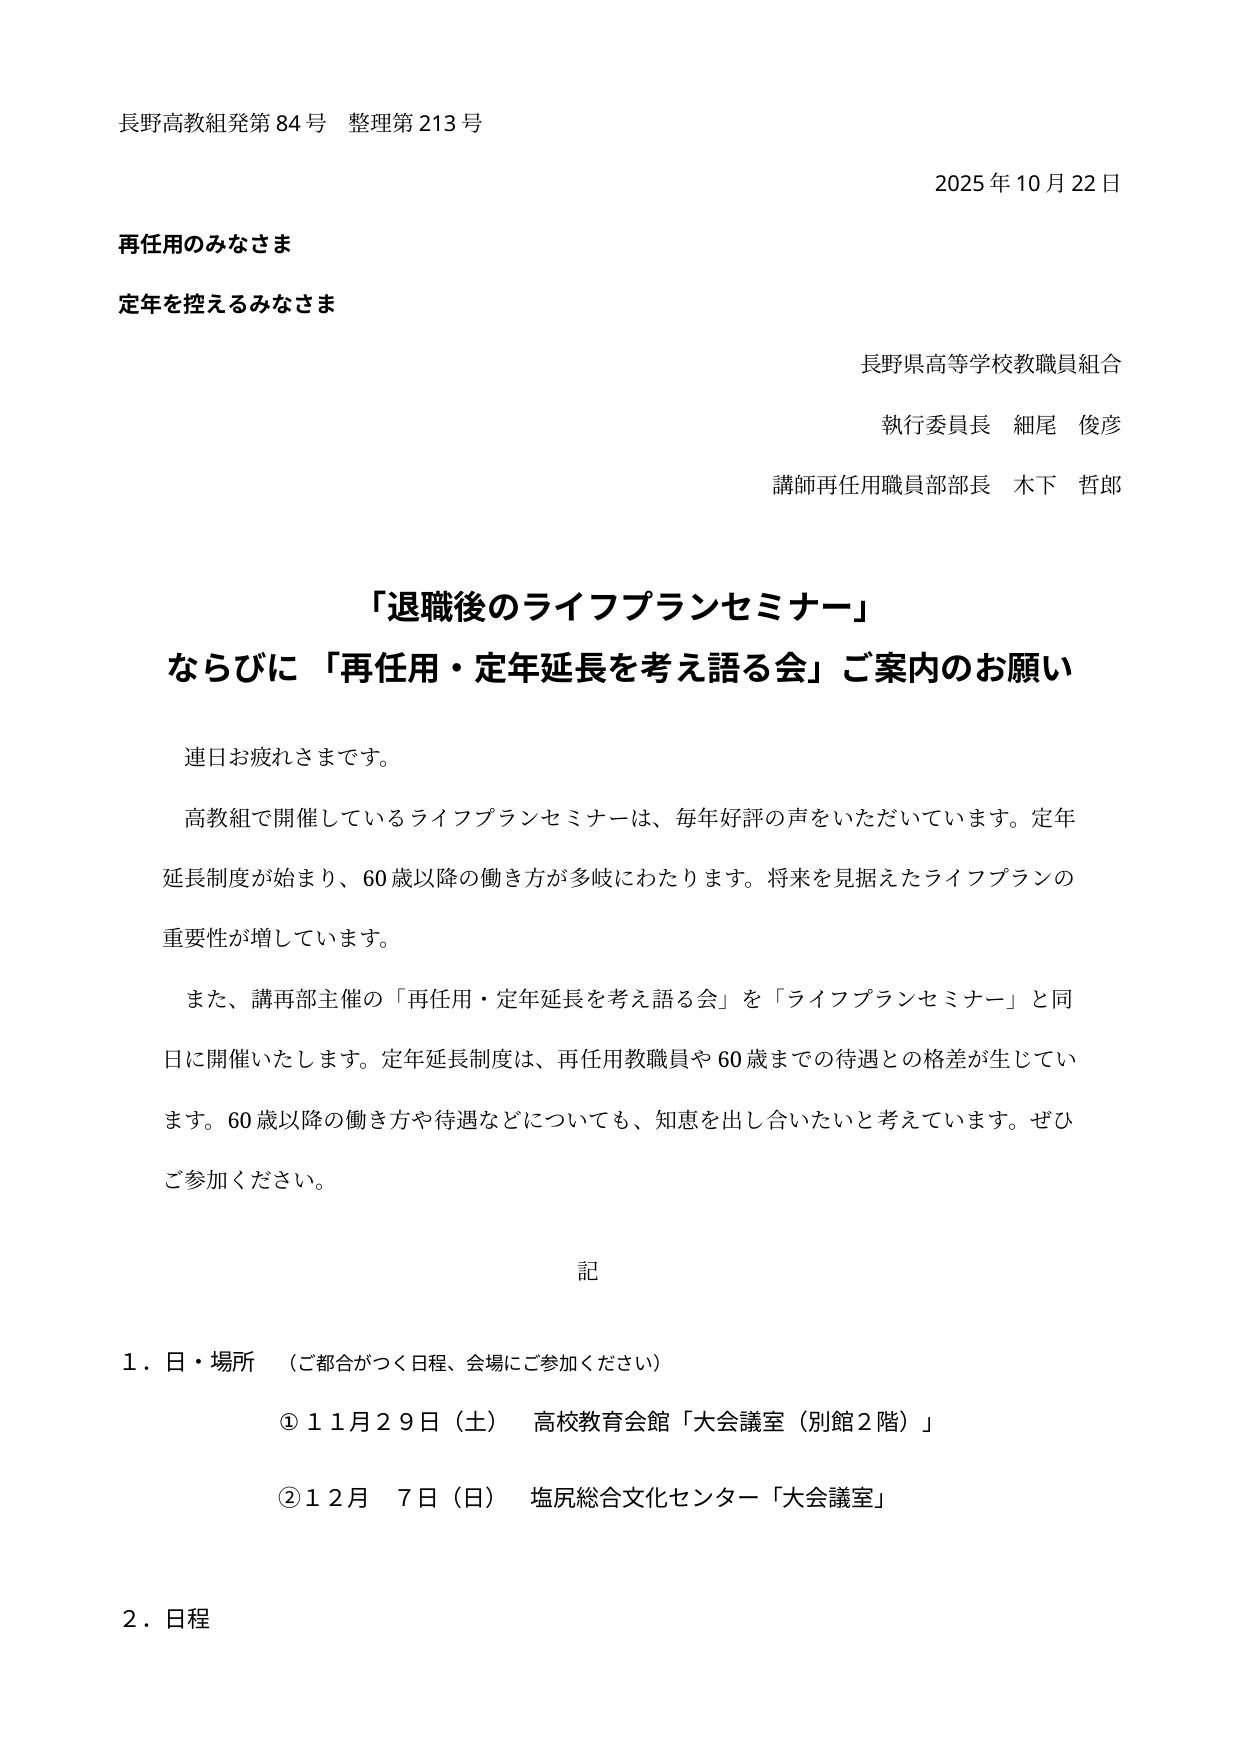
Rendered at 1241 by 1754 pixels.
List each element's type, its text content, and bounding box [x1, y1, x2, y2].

text 再任用のみなさま [118, 212, 1122, 273]
text ①１１月２９日（土） 高校教育会館「大会議室（別館２階）」 [118, 1391, 1122, 1451]
text ならびに 「再任用・定年延長を考え語る会」ご案内のお願い [118, 635, 1122, 696]
text 長野高教組発第84号 整理第213号 [118, 92, 1122, 152]
text ②１２月 ７日（日） 塩尻総合文化センター「大会議室」 [118, 1466, 1122, 1526]
text 連日お疲れさまです。 [162, 726, 1078, 786]
text ２．日程 [118, 1587, 1122, 1647]
text １．日・場所 （ご都合がつく日程、会場にご参加ください） [118, 1330, 1122, 1391]
text 執行委員長 細尾 俊彦 [118, 394, 1122, 454]
text また、講再部主催の「再任用・定年延長を考え語る会」を「ライフプランセミナー」と同日に開催いたします。定年延長制度は、再任用教職員や60歳までの待遇との格差が生じています。60歳以降の働き方や待遇などについても、知恵を出し合いたいと考えています。ぜひご参加ください。 [162, 968, 1078, 1209]
text 定年を控えるみなさま [118, 273, 1122, 333]
text 長野県高等学校教職員組合 [118, 333, 1122, 394]
text 記 [118, 1239, 1122, 1300]
text 高教組で開催しているライフプランセミナーは、毎年好評の声をいただいています。定年延長制度が始まり、60歳以降の働き方が多岐にわたります。将来を見据えたライフプランの重要性が増しています。 [162, 786, 1078, 968]
text 「退職後のライフプランセミナー」 [118, 575, 1122, 635]
text 2025年10月22日 [118, 152, 1122, 212]
text 講師再任用職員部部長 木下 哲郎 [118, 454, 1122, 514]
